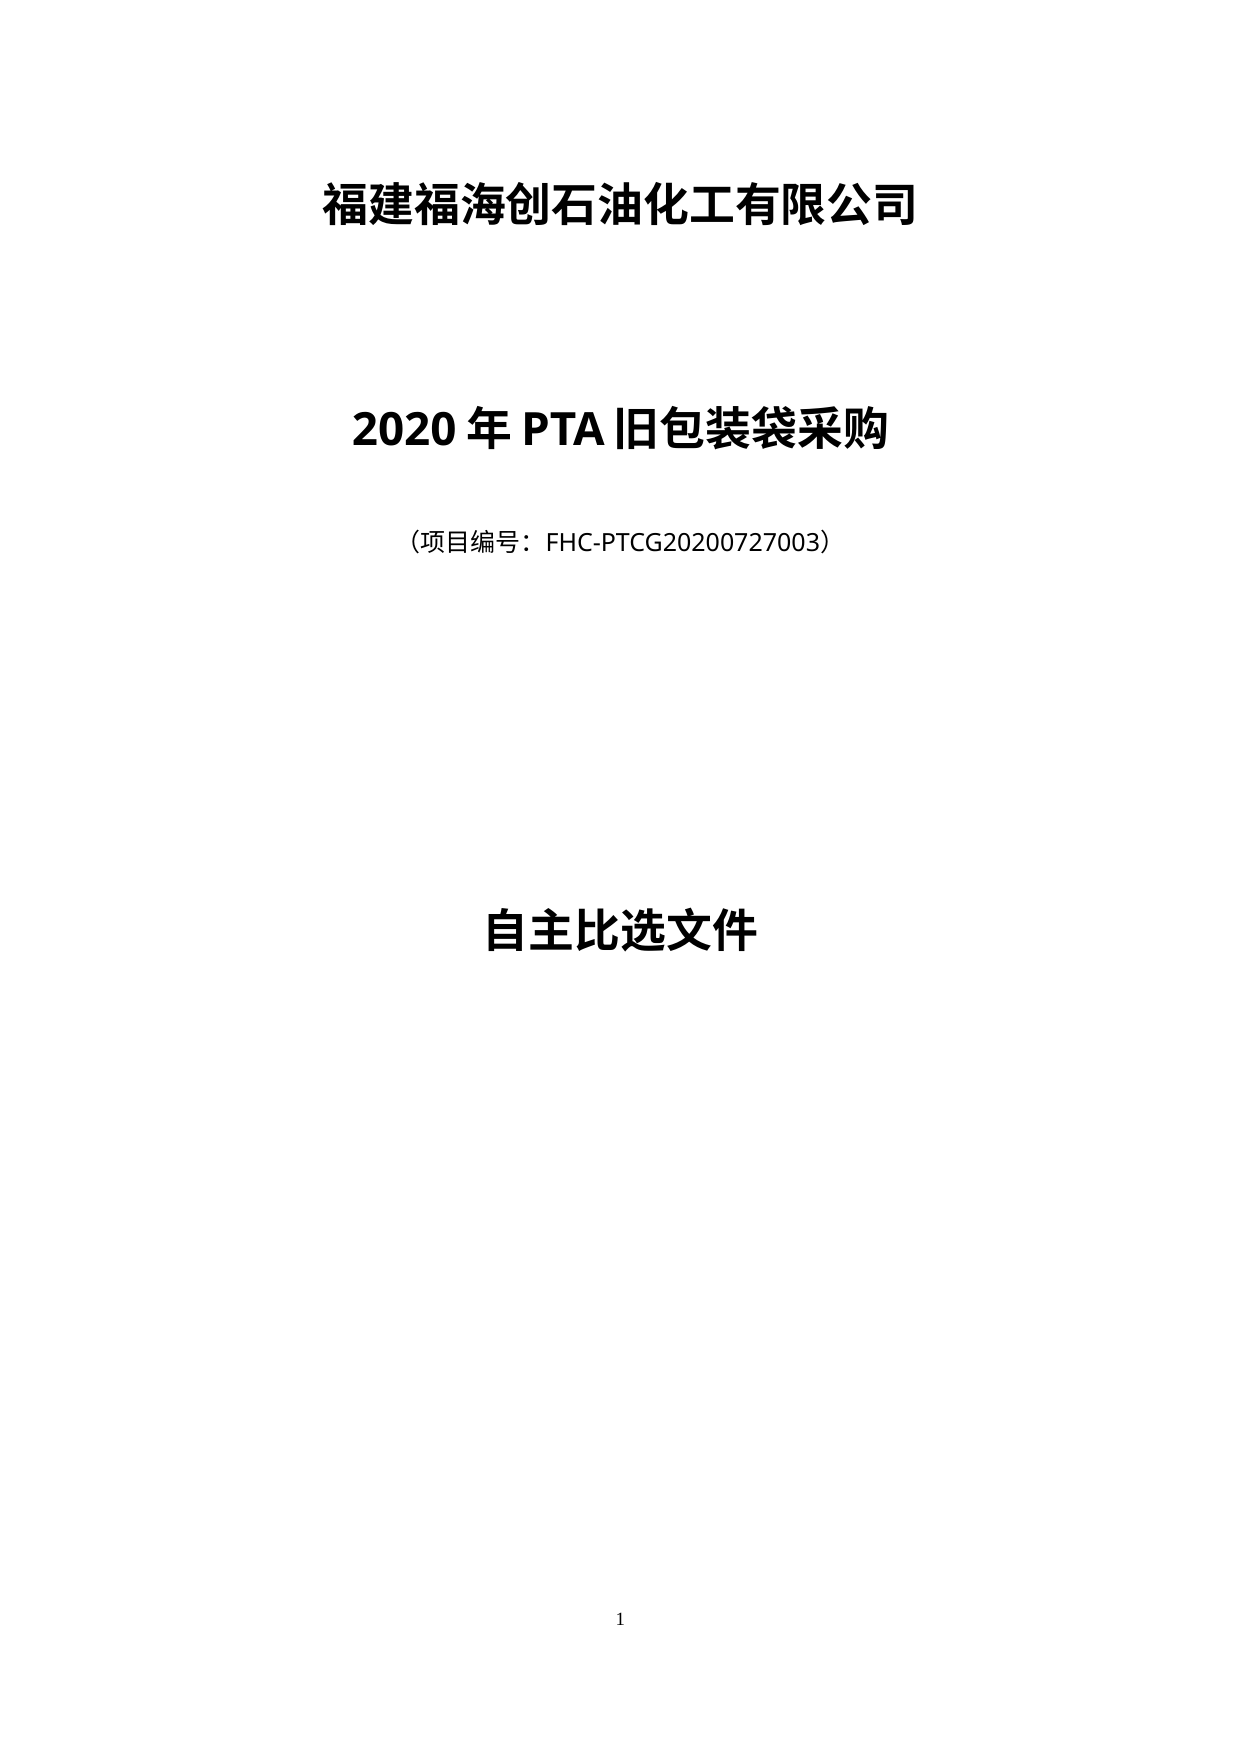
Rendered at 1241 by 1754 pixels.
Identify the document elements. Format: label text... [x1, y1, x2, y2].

text （项目编号：FHC-PTCG20200727003） [89, 508, 1152, 573]
text 2020年PTA旧包装袋采购 [89, 377, 1152, 474]
text 自主比选文件 [89, 879, 1152, 977]
text 福建福海创石油化工有限公司 [89, 153, 1152, 250]
